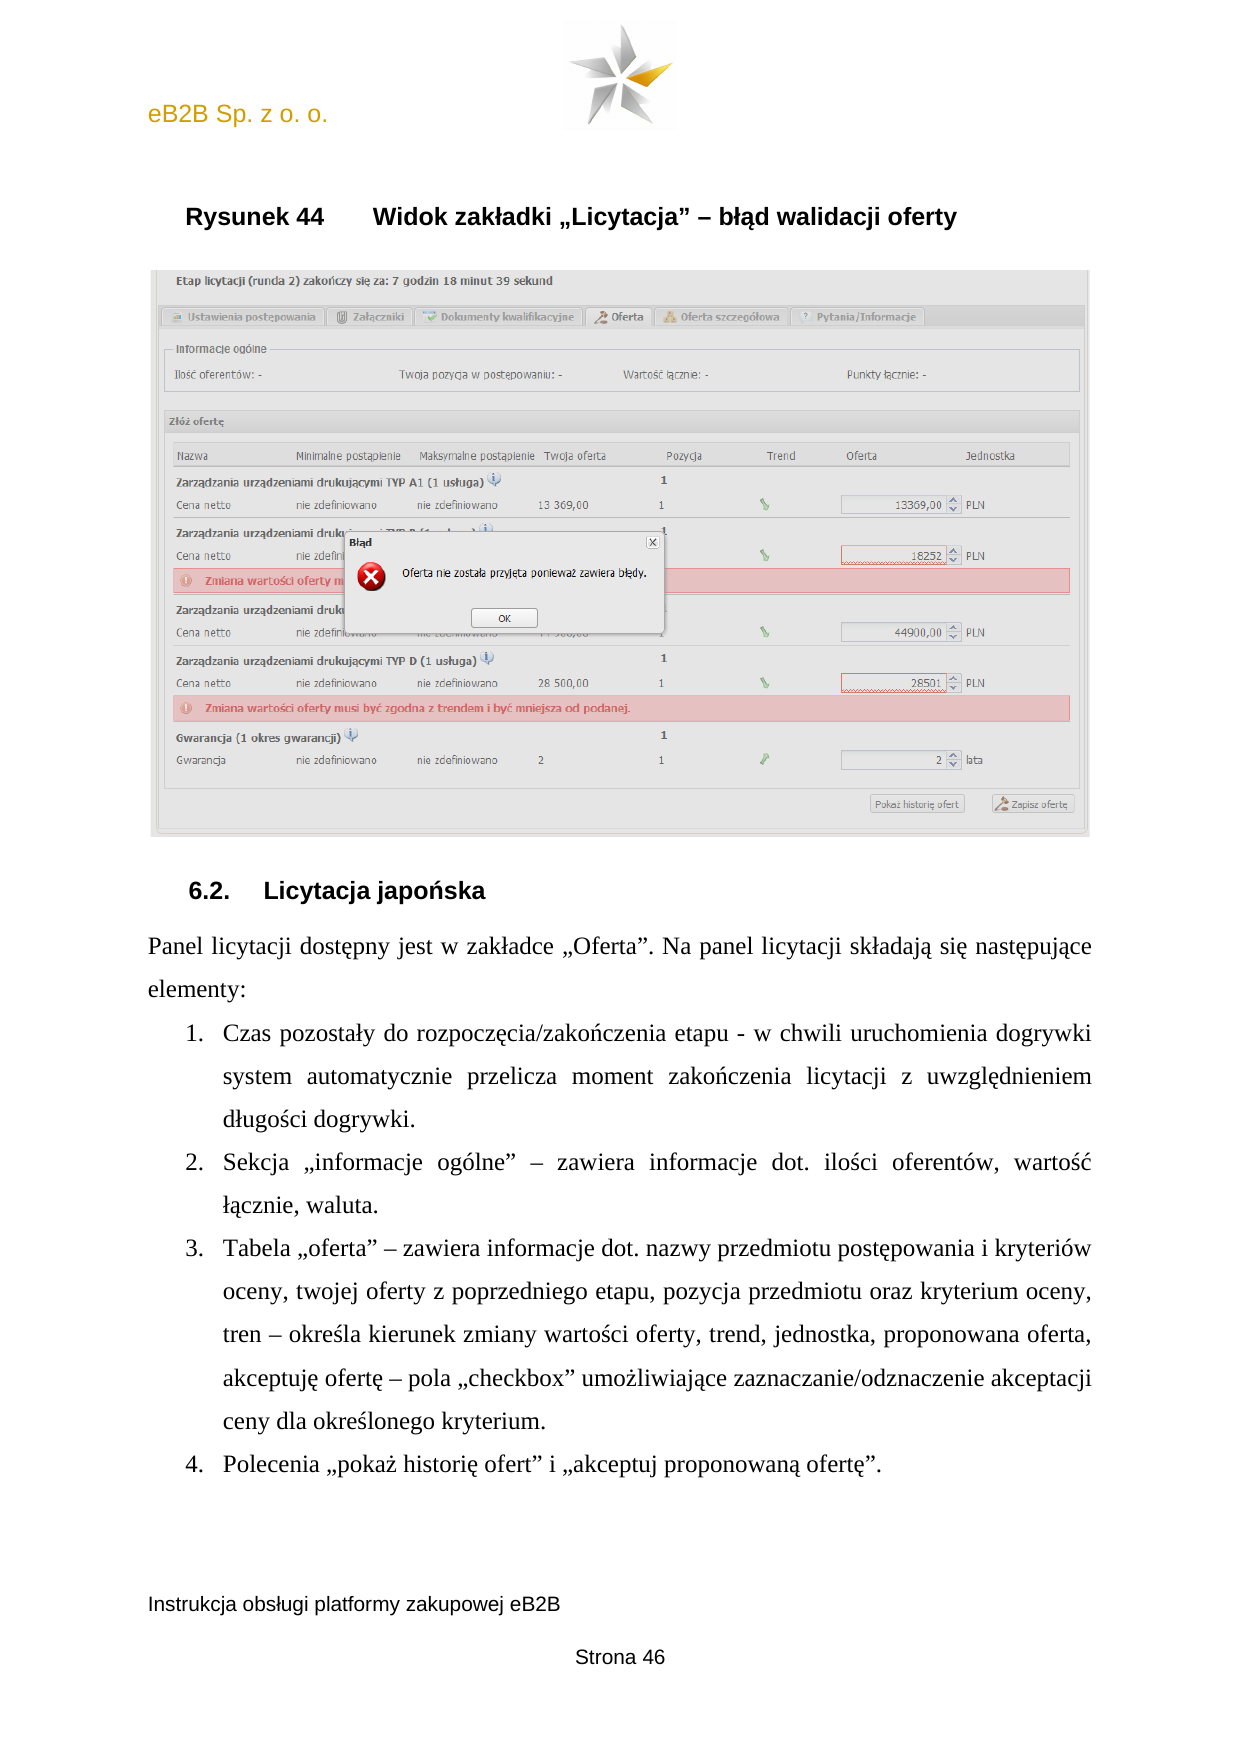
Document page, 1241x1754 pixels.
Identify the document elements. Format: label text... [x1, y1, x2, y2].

list Sekcja „informacje ogólne” – zawiera informacje dot. ilości oferentów, wartość łącznie, waluta. [185, 1147, 1093, 1219]
list Czas pozostały do rozpoczęcia/zakończenia etapu - w chwili uruchomienia dogrywki system automatycznie przelicza moment zakończenia licytacji z uwzględnieniem długości dogrywki. [185, 1018, 1093, 1133]
picture [150, 270, 1090, 837]
list Tabela „oferta” – zawiera informacje dot. nazwy przedmiotu postępowania i kryteriów oceny, twojej oferty z poprzedniego etapu, pozycja przedmiotu oraz kryterium oceny, tren – określa kierunek zmiany wartości oferty, trend, jednostka, proponowana oferta, akceptuję ofertę – pola „checkbox” umożliwiające zaznaczanie/odznaczenie akceptacji ceny dla określonego kryterium. [185, 1233, 1093, 1434]
text Panel licytacji dostępny jest w zakładce „Oferta”. Na panel licytacji składają się następujące elementy: [148, 931, 1093, 1003]
subtitle Widok zakładki „Licytacja” – błąd walidacji oferty [185, 202, 1093, 231]
picture [563, 20, 678, 130]
subtitle Licytacja japońska [188, 876, 1093, 904]
list Polecenia „pokaż historię ofert” i „akceptuj proponowaną ofertę”. [185, 1449, 1093, 1478]
